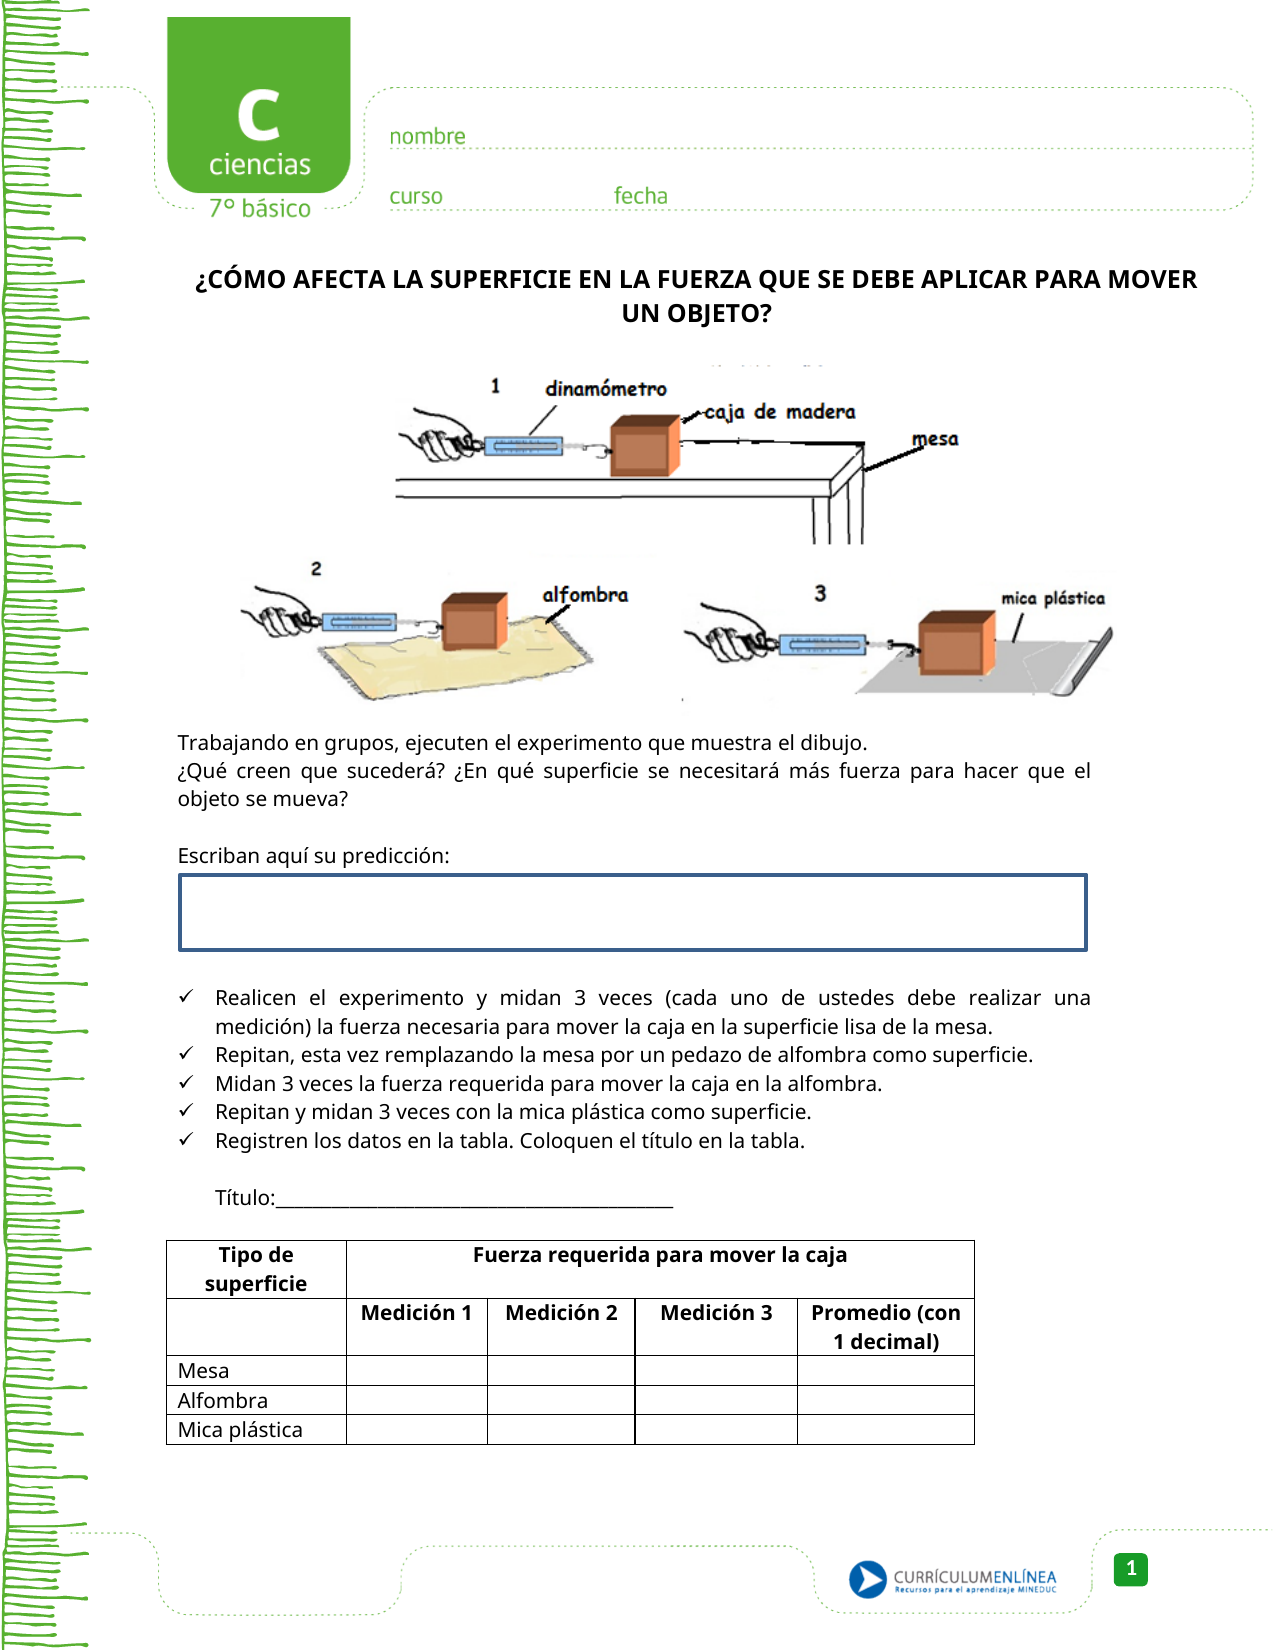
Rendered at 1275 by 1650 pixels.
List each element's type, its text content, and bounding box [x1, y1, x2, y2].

table_header Fuerza requerida para mover la caja [347, 1241, 974, 1297]
list Repitan y midan 3 veces con la mica plástica como superficie. [177, 1097, 1093, 1126]
list Realicen el experimento y midan 3 veces (cada uno de ustedes debe realizar una medición) la fuerza necesaria para mover la caja en la superficie lisa de la mesa. [177, 983, 1093, 1040]
table_cell [347, 1415, 487, 1444]
table_cell Mesa [167, 1356, 346, 1385]
list Registren los datos en la tabla. Coloquen el título en la tabla. [177, 1126, 1093, 1154]
table_cell Medición 1 [347, 1299, 487, 1355]
table_cell [347, 1386, 487, 1414]
table_cell [798, 1415, 974, 1444]
table_cell [798, 1356, 974, 1385]
picture [238, 364, 1117, 714]
table_cell [488, 1356, 634, 1385]
table_header Tipo de superficie [167, 1241, 346, 1297]
table_cell [167, 1299, 346, 1355]
text Trabajando en grupos, ejecuten el experimento que muestra el dibujo. [177, 557, 1093, 756]
list Título:___________________________________________ [215, 1183, 1093, 1211]
table_cell [488, 1415, 634, 1444]
table_cell [636, 1386, 797, 1414]
table_cell [798, 1386, 974, 1414]
picture [0, 0, 1273, 1650]
text ¿Qué creen que sucederá? ¿En qué superficie se necesitará más fuerza para hacer que el objeto se mueva? [177, 756, 1093, 813]
table_cell [347, 1356, 487, 1385]
table_cell [636, 1356, 797, 1385]
table_cell Medición 2 [488, 1299, 634, 1355]
table_cell [636, 1415, 797, 1444]
table_cell Mica plástica [167, 1415, 346, 1444]
text Escriban aquí su predicción: [177, 841, 1093, 870]
table_cell [488, 1386, 634, 1414]
list Repitan, esta vez remplazando la mesa por un pedazo de alfombra como superficie. [177, 1040, 1093, 1069]
list Midan 3 veces la fuerza requerida para mover la caja en la alfombra. [177, 1069, 1093, 1097]
table_cell Promedio (con 1 decimal) [798, 1299, 974, 1355]
text ¿CÓMO AFECTA LA SUPERFICIE EN LA FUERZA QUE SE DEBE APLICAR PARA MOVER UN OBJETO? [177, 261, 1216, 329]
table_cell Alfombra [167, 1386, 346, 1414]
table_cell Medición 3 [636, 1299, 797, 1355]
